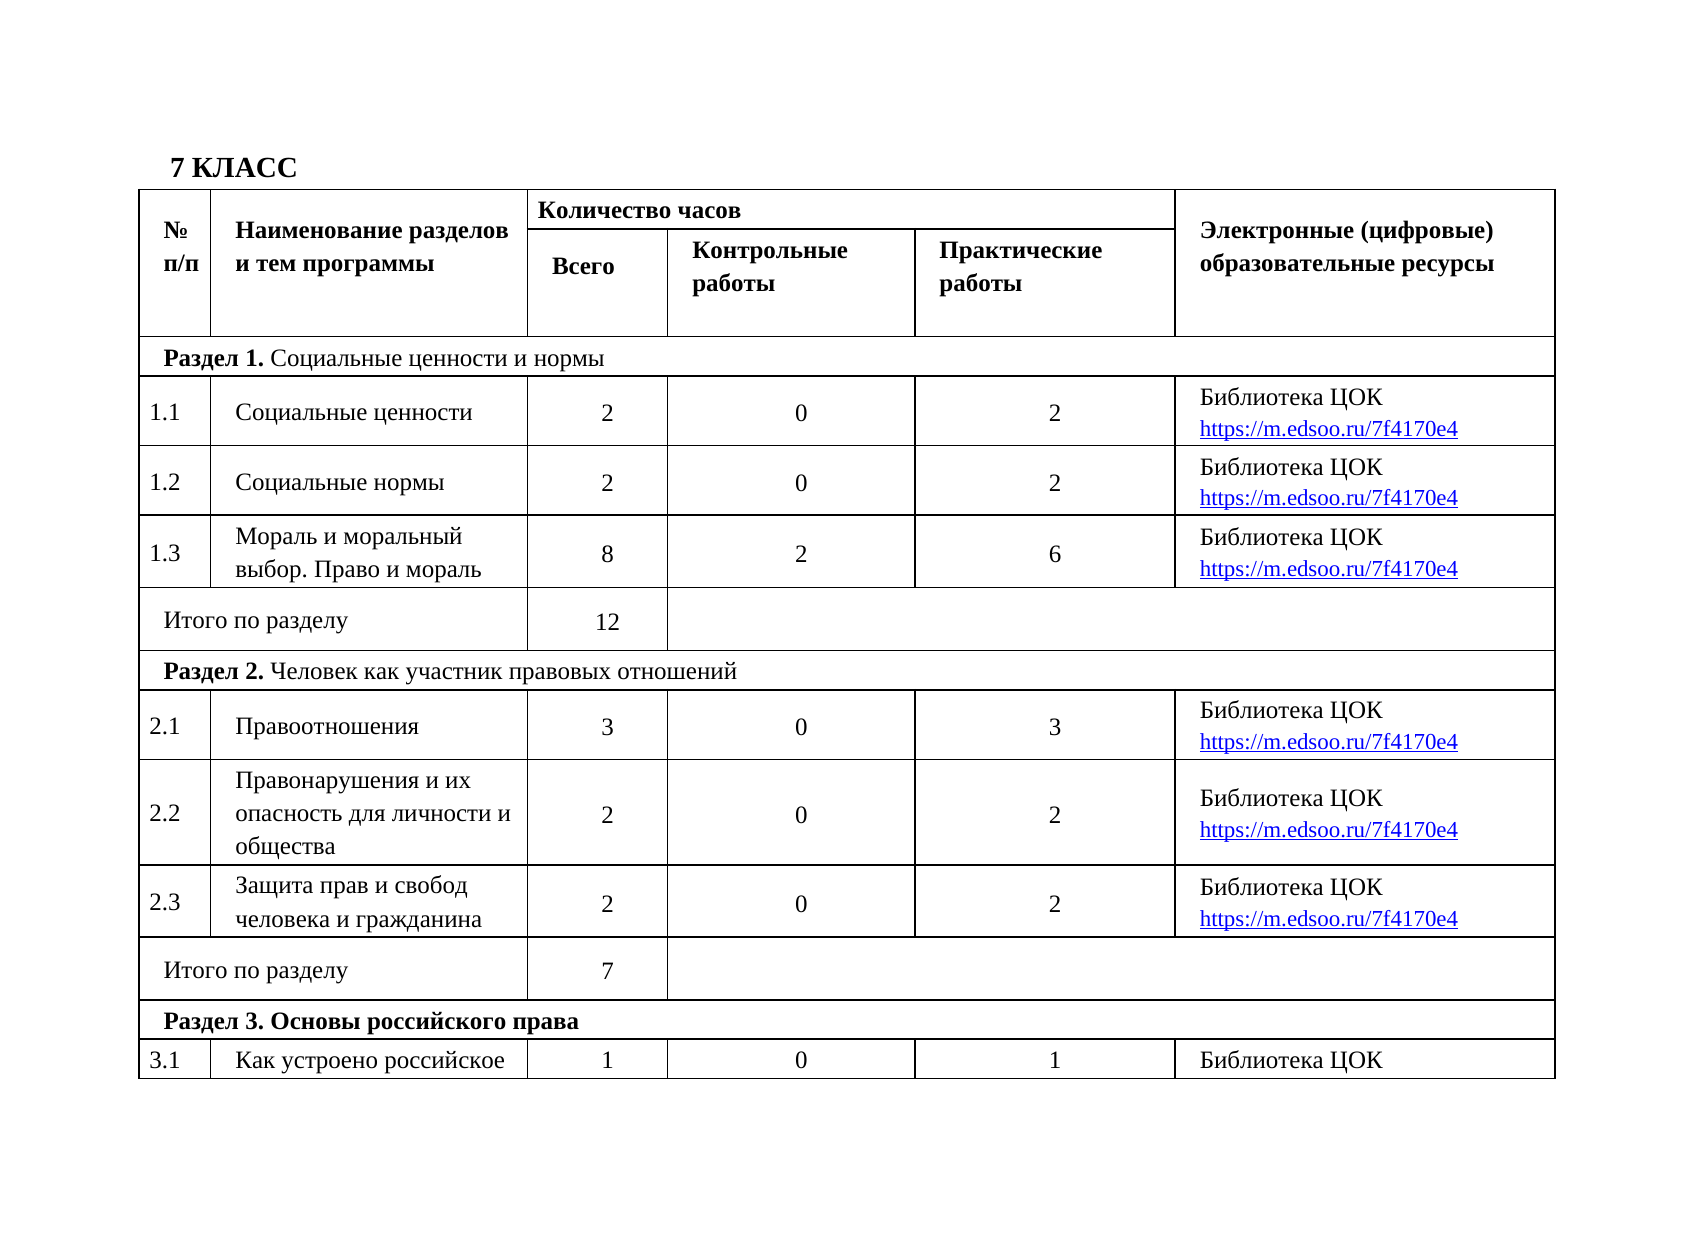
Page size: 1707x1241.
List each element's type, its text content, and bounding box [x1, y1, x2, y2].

table_cell 1.3 [140, 516, 210, 587]
table_cell 1.1 [140, 377, 210, 445]
table_cell Практические работы [916, 230, 1174, 336]
table_cell Раздел 2. Человек как участник правовых отношений [140, 651, 1554, 689]
table_cell 2 [916, 760, 1174, 864]
table_cell Всего [528, 230, 667, 336]
table_cell Социальные ценности [211, 377, 527, 445]
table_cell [1176, 1040, 1554, 1078]
table_cell Раздел 1. Социальные ценности и нормы [140, 337, 1554, 375]
table_cell Контрольные работы [668, 230, 914, 336]
table_cell [668, 938, 1554, 999]
table_cell 2 [916, 866, 1174, 936]
table_cell 0 [668, 760, 914, 864]
table_cell 0 [668, 691, 914, 758]
table_cell 8 [528, 516, 667, 587]
table_cell Правонарушения и их опасность для личности и общества [211, 760, 527, 864]
table_cell Мораль и моральный выбор. Право и мораль [211, 516, 527, 587]
table_cell Защита прав и свобод человека и гражданина [211, 866, 527, 936]
table_cell 2 [916, 446, 1174, 514]
table_cell Библиотека ЦОК https://m.edsoo.ru/7f4170e4 [1176, 377, 1554, 445]
table_cell Библиотека ЦОК https://m.edsoo.ru/7f4170e4 [1176, 446, 1554, 514]
table_header Наименование разделов и тем программы [211, 190, 527, 336]
table_cell 2 [668, 516, 914, 587]
table_cell Итого по разделу [140, 938, 527, 999]
table_cell 2.3 [140, 866, 210, 936]
table_cell Правоотношения [211, 691, 527, 758]
table_cell Раздел 3. Основы российского права [140, 1001, 1554, 1038]
table_header Количество часов [528, 190, 1174, 228]
table_cell 0 [668, 377, 914, 445]
table_cell 3 [528, 691, 667, 758]
table_cell 2.2 [140, 760, 210, 864]
table_cell 7 [528, 938, 667, 999]
table_cell 12 [528, 588, 667, 649]
table_cell Библиотека ЦОК https://m.edsoo.ru/7f4170e4 [1176, 516, 1554, 587]
table_cell 3.1 [140, 1040, 210, 1078]
table_cell 2 [528, 866, 667, 936]
table_cell 2 [528, 760, 667, 864]
table_cell 2 [528, 377, 667, 445]
table_cell 2.1 [140, 691, 210, 758]
table_cell 3 [916, 691, 1174, 758]
table_cell 1 [916, 1040, 1174, 1078]
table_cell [1176, 866, 1554, 936]
table_cell Итого по разделу [140, 588, 527, 649]
table_cell 0 [668, 866, 914, 936]
table_cell 0 [668, 446, 914, 514]
table_cell 2 [528, 446, 667, 514]
table_cell 1.2 [140, 446, 210, 514]
table_cell [668, 588, 1554, 649]
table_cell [211, 1040, 527, 1078]
table_cell 2 [916, 377, 1174, 445]
table_header № п/п [140, 190, 210, 336]
table_cell Библиотека ЦОК https://m.edsoo.ru/7f4170e4 [1176, 760, 1554, 864]
table_header Электронные (цифровые) образовательные ресурсы [1176, 190, 1554, 336]
table_cell Социальные нормы [211, 446, 527, 514]
text 7 КЛАСС [162, 150, 1557, 183]
table_cell Библиотека ЦОК https://m.edsoo.ru/7f4170e4 [1176, 691, 1554, 758]
table_cell 6 [916, 516, 1174, 587]
table_cell 1 [528, 1040, 667, 1078]
table_cell 0 [668, 1040, 914, 1078]
